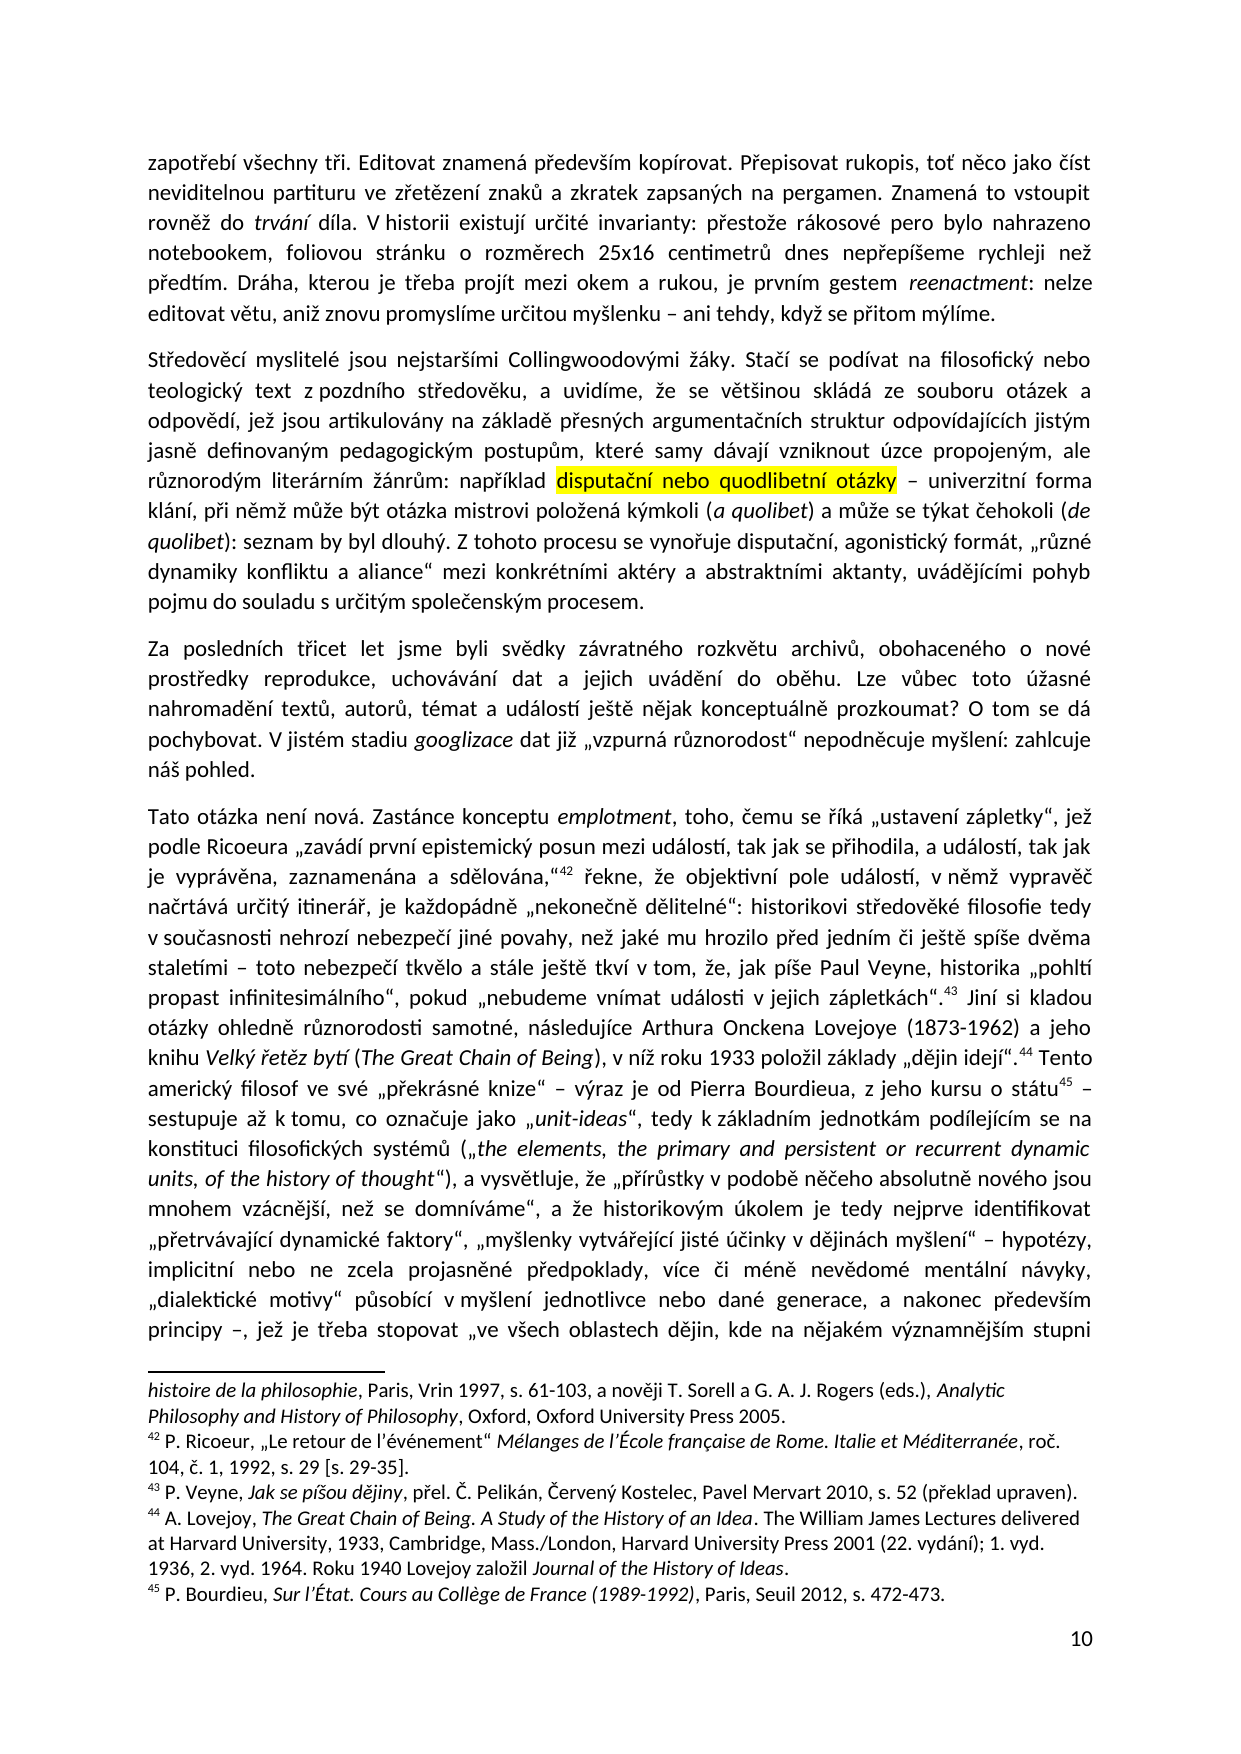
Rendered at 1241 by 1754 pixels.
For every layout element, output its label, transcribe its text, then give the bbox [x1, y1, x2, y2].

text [148, 802, 1093, 1343]
text Za posledních třicet let jsme byli svědky závratného rozkvětu archivů, obohaceného o nové prostředky reprodukce, uchovávání dat a jejich uvádění do oběhu. Lze vůbec toto úžasné nahromadění textů, autorů, témat a událostí ještě nějak konceptuálně prozkoumat? O tom se dá pochybovat. V jistém stadiu googlizace dat již „vzpurná různorodost“ nepodněcuje myšlení: zahlcuje náš pohled. [148, 634, 1093, 783]
text Namítnete mi: ale to se přece nedá! A přesto medievalista právě tohle většinu času dělá s každou myšlenkou, kterou oživuje, ba dokonce to dělá třikrát: poprvé, když edituje text obsahující soubor otázek a odpovědí – archiv středověkých textů je velkou měrou nepublikovaný; podruhé, když jej překládá – počet lidí schopných číst latinsky se stále zmenšuje; zatřetí, když ho pojmově analyzuje – to je cíl celé hry, ať si o tom ti, kdo proti sobě podle mého názoru příliš mechanicky staví kulturu komentáře a kulturu argumentace, „kontinentální“ a „analytickou“ filosofii (či historii), říkají, co chtějí. Tyto aktivity, totiž editovat, analyzovat a překládat, od sebe nelze mentálně odlišit a jsou zapotřebí všechny tři. Editovat znamená především kopírovat. Přepisovat rukopis, toť něco jako číst neviditelnou partituru ve zřetězení znaků a zkratek zapsaných na pergamen. Znamená to vstoupit rovněž do trvání díla. V historii existují určité invarianty: přestože rákosové pero bylo nahrazeno notebookem, foliovou stránku o rozměrech 25x16 centimetrů dnes nepřepíšeme rychleji než předtím. Dráha, kterou je třeba projít mezi okem a rukou, je prvním gestem reenactment: nelze editovat větu, aniž znovu promyslíme určitou myšlenku – ani tehdy, když se přitom mýlíme. [148, 148, 1093, 327]
text Středověcí myslitelé jsou nejstaršími Collingwoodovými žáky. Stačí se podívat na filosofický nebo teologický text z pozdního středověku, a uvidíme, že se většinou skládá ze souboru otázek a odpovědí, jež jsou artikulovány na základě přesných argumentačních struktur odpovídajících jistým jasně definovaným pedagogickým postupům, které samy dávají vzniknout úzce propojeným, ale různorodým literárním žánrům: například disputační nebo quodlibetní otázky – univerzitní forma klání, při němž může být otázka mistrovi položená kýmkoli (a quolibet) a může se týkat čehokoli (de quolibet): seznam by byl dlouhý. Z tohoto procesu se vynořuje disputační, agonistický formát, „různé dynamiky konfliktu a aliance“ mezi konkrétními aktéry a abstraktními aktanty, uvádějícími pohyb pojmu do souladu s určitým společenským procesem. [148, 346, 1093, 615]
